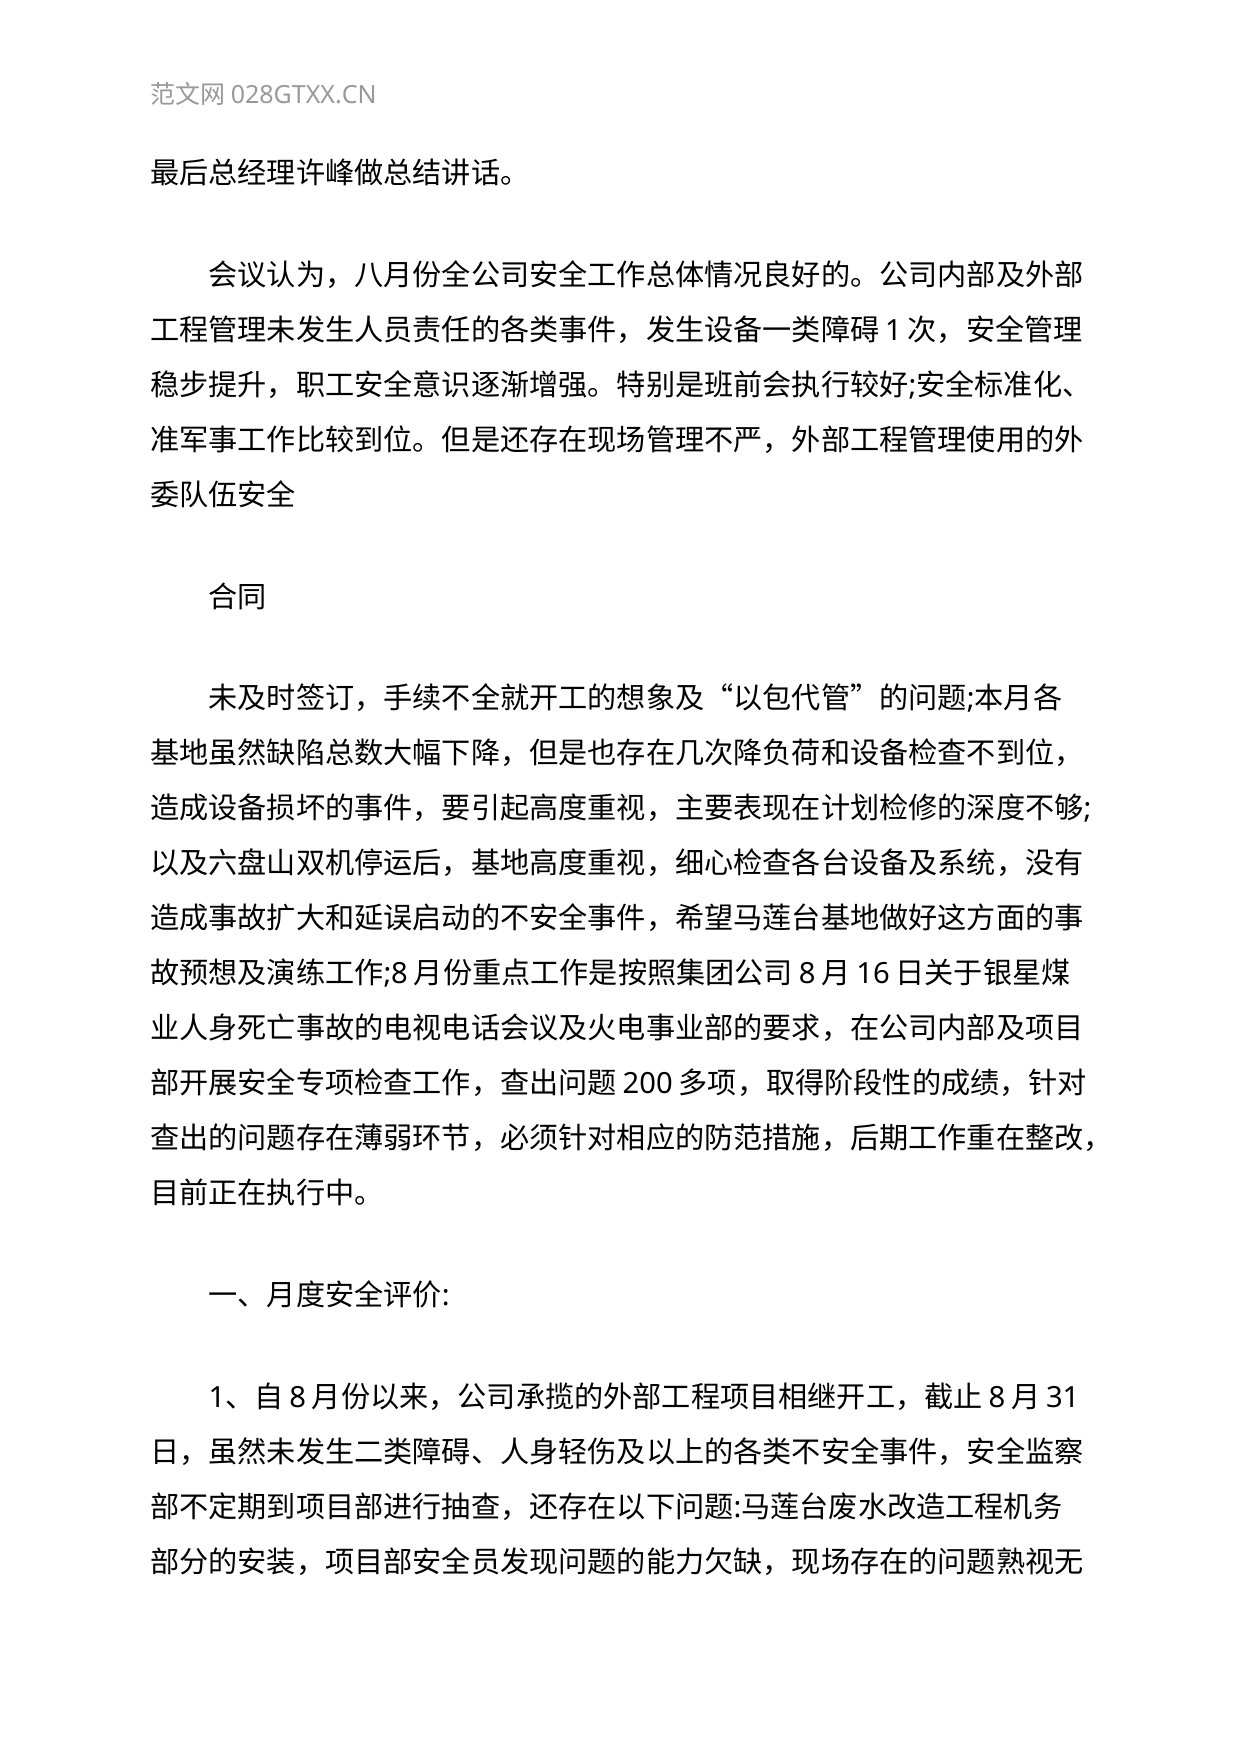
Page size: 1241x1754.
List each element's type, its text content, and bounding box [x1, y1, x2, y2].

text 一、月度安全评价: [150, 1271, 1090, 1314]
text 合同 [150, 573, 1090, 616]
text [150, 1373, 1090, 1581]
text 会议认为，八月份全公司安全工作总体情况良好的。公司内部及外部工程管理未发生人员责任的各类事件，发生设备一类障碍1次，安全管理稳步提升，职工安全意识逐渐增强。特别是班前会执行较好;安全标准化、准军事工作比较到位。但是还存在现场管理不严，外部工程管理使用的外委队伍安全 [150, 252, 1090, 514]
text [150, 150, 1090, 192]
text 未及时签订，手续不全就开工的想象及“以包代管”的问题;本月各基地虽然缺陷总数大幅下降，但是也存在几次降负荷和设备检查不到位，造成设备损坏的事件，要引起高度重视，主要表现在计划检修的深度不够;以及六盘山双机停运后，基地高度重视，细心检查各台设备及系统，没有造成事故扩大和延误启动的不安全事件，希望马莲台基地做好这方面的事故预想及演练工作;8月份重点工作是按照集团公司8月16日关于银星煤业人身死亡事故的电视电话会议及火电事业部的要求，在公司内部及项目部开展安全专项检查工作，查出问题200多项，取得阶段性的成绩，针对查出的问题存在薄弱环节，必须针对相应的防范措施，后期工作重在整改，目前正在执行中。 [150, 675, 1090, 1212]
